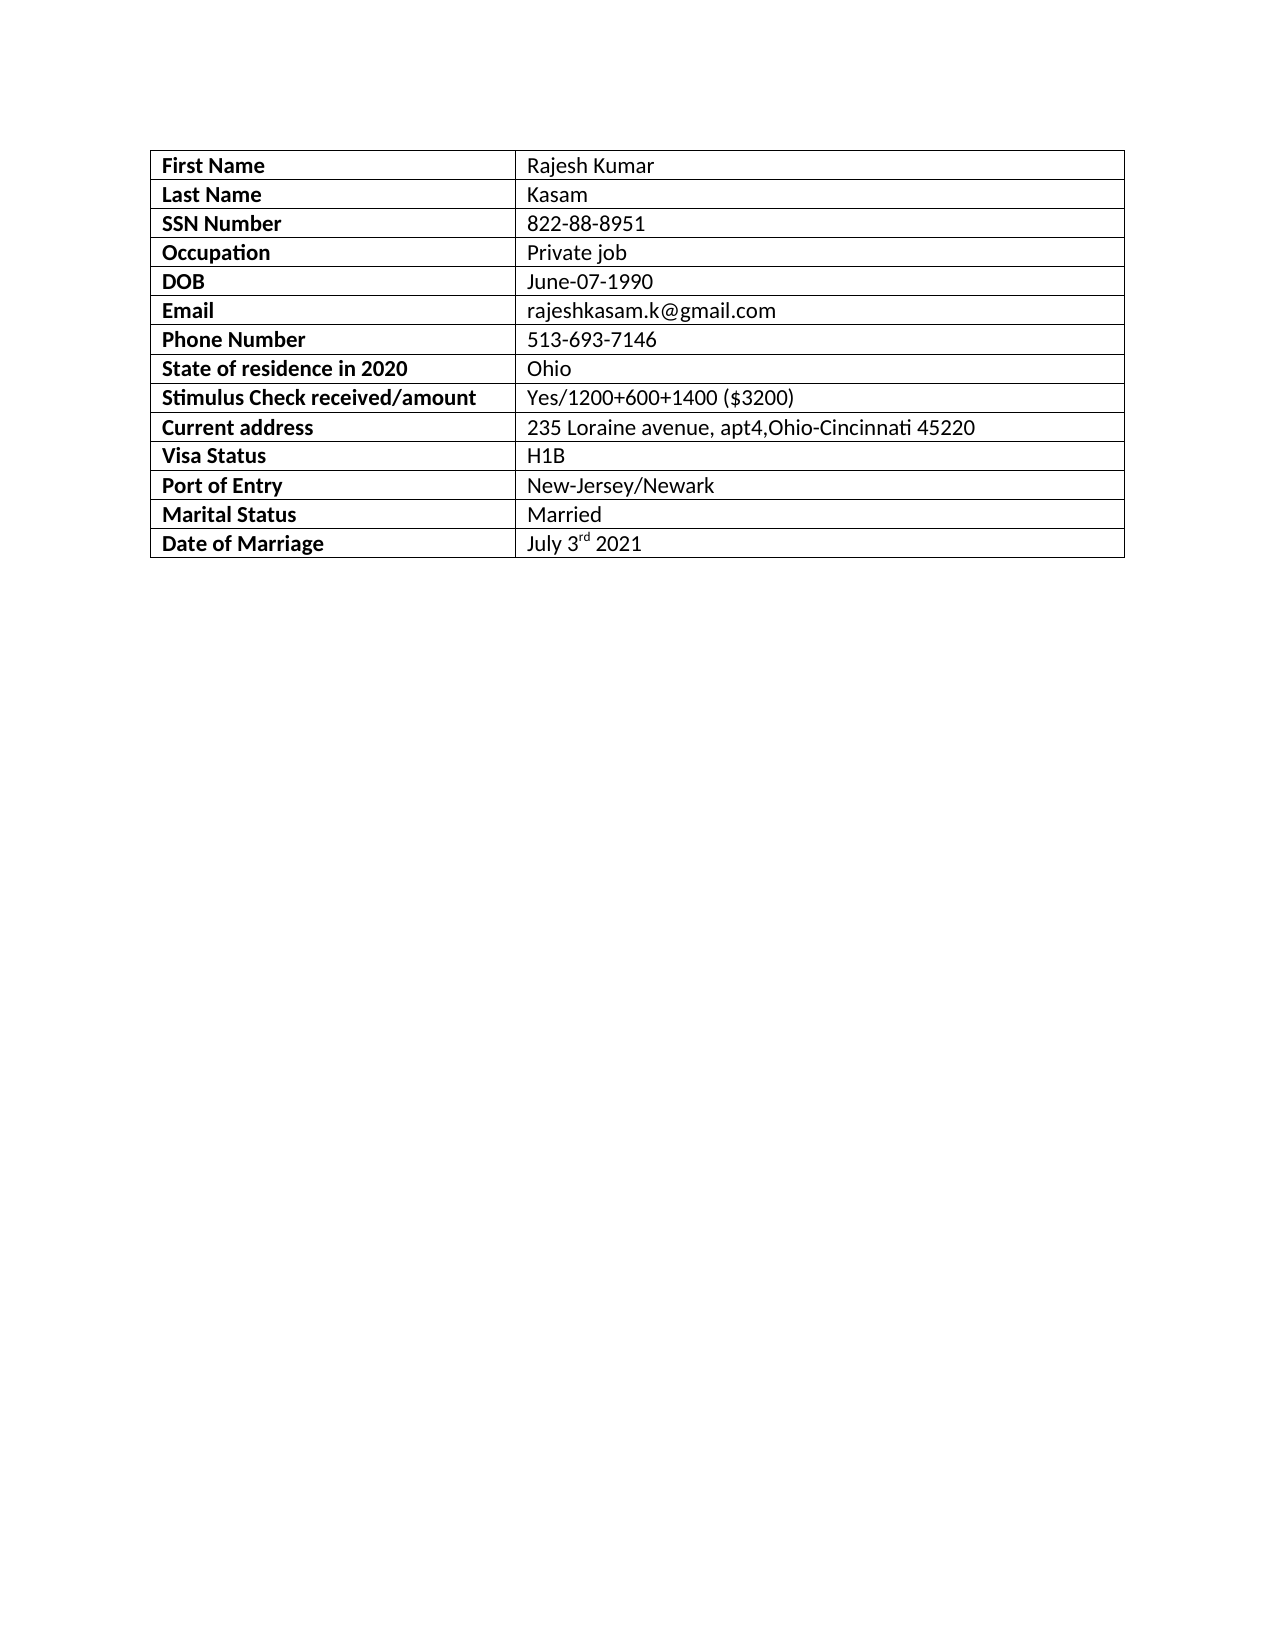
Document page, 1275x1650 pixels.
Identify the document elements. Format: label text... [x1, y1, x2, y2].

table_cell Ohio [516, 355, 1124, 382]
table_cell SSN Number [151, 209, 515, 237]
table_cell Married [516, 500, 1124, 528]
table_cell DOB [151, 267, 515, 295]
table_cell State of residence in 2020 [151, 355, 515, 382]
table_cell 822-88-8951 [516, 209, 1124, 237]
table_cell rajeshkasam.k@gmail.com [516, 296, 1124, 324]
table_cell Date of Marriage [151, 529, 515, 557]
table_cell 513-693-7146 [516, 325, 1124, 353]
table_header Rajesh Kumar [516, 151, 1124, 179]
table_cell Kasam [516, 180, 1124, 208]
table_cell July 3rd 2021 [516, 529, 1124, 557]
table_cell Email [151, 296, 515, 324]
table_cell New-Jersey/Newark [516, 471, 1124, 499]
table_cell Port of Entry [151, 471, 515, 499]
table_cell Last Name [151, 180, 515, 208]
table_header First Name [151, 151, 515, 179]
table_cell Visa Status [151, 442, 515, 470]
table_cell Phone Number [151, 325, 515, 353]
table_cell Private job [516, 238, 1124, 266]
table_cell H1B [516, 442, 1124, 470]
table_cell Stimulus Check received/amount [151, 384, 515, 412]
table_cell 235 Loraine avenue, apt4,Ohio-Cincinnati 45220 [516, 413, 1124, 441]
table_cell Occupation [151, 238, 515, 266]
table_cell Current address [151, 413, 515, 441]
table_cell Yes/1200+600+1400 ($3200) [516, 384, 1124, 412]
table_cell June-07-1990 [516, 267, 1124, 295]
table_cell Marital Status [151, 500, 515, 528]
